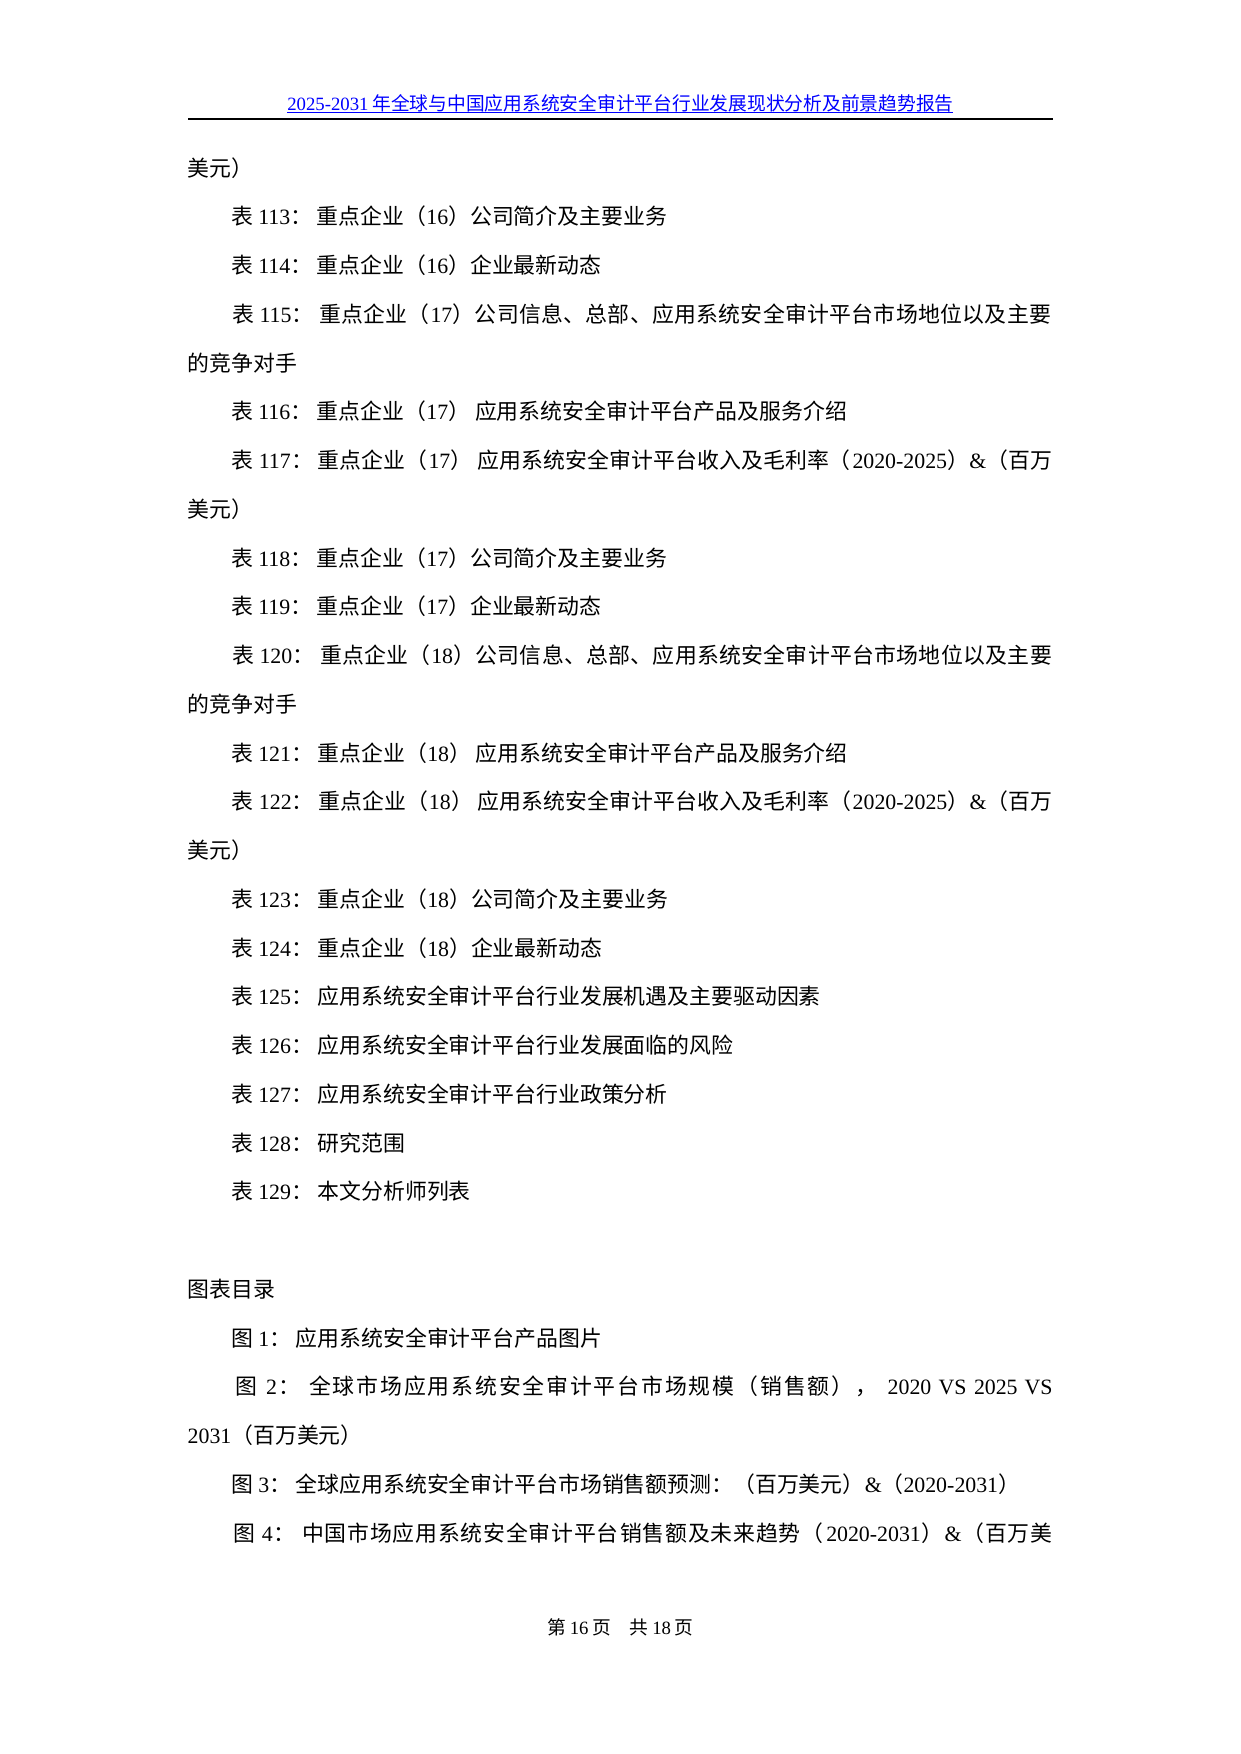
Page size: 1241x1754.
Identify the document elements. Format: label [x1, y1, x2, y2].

text [187, 150, 1053, 1548]
